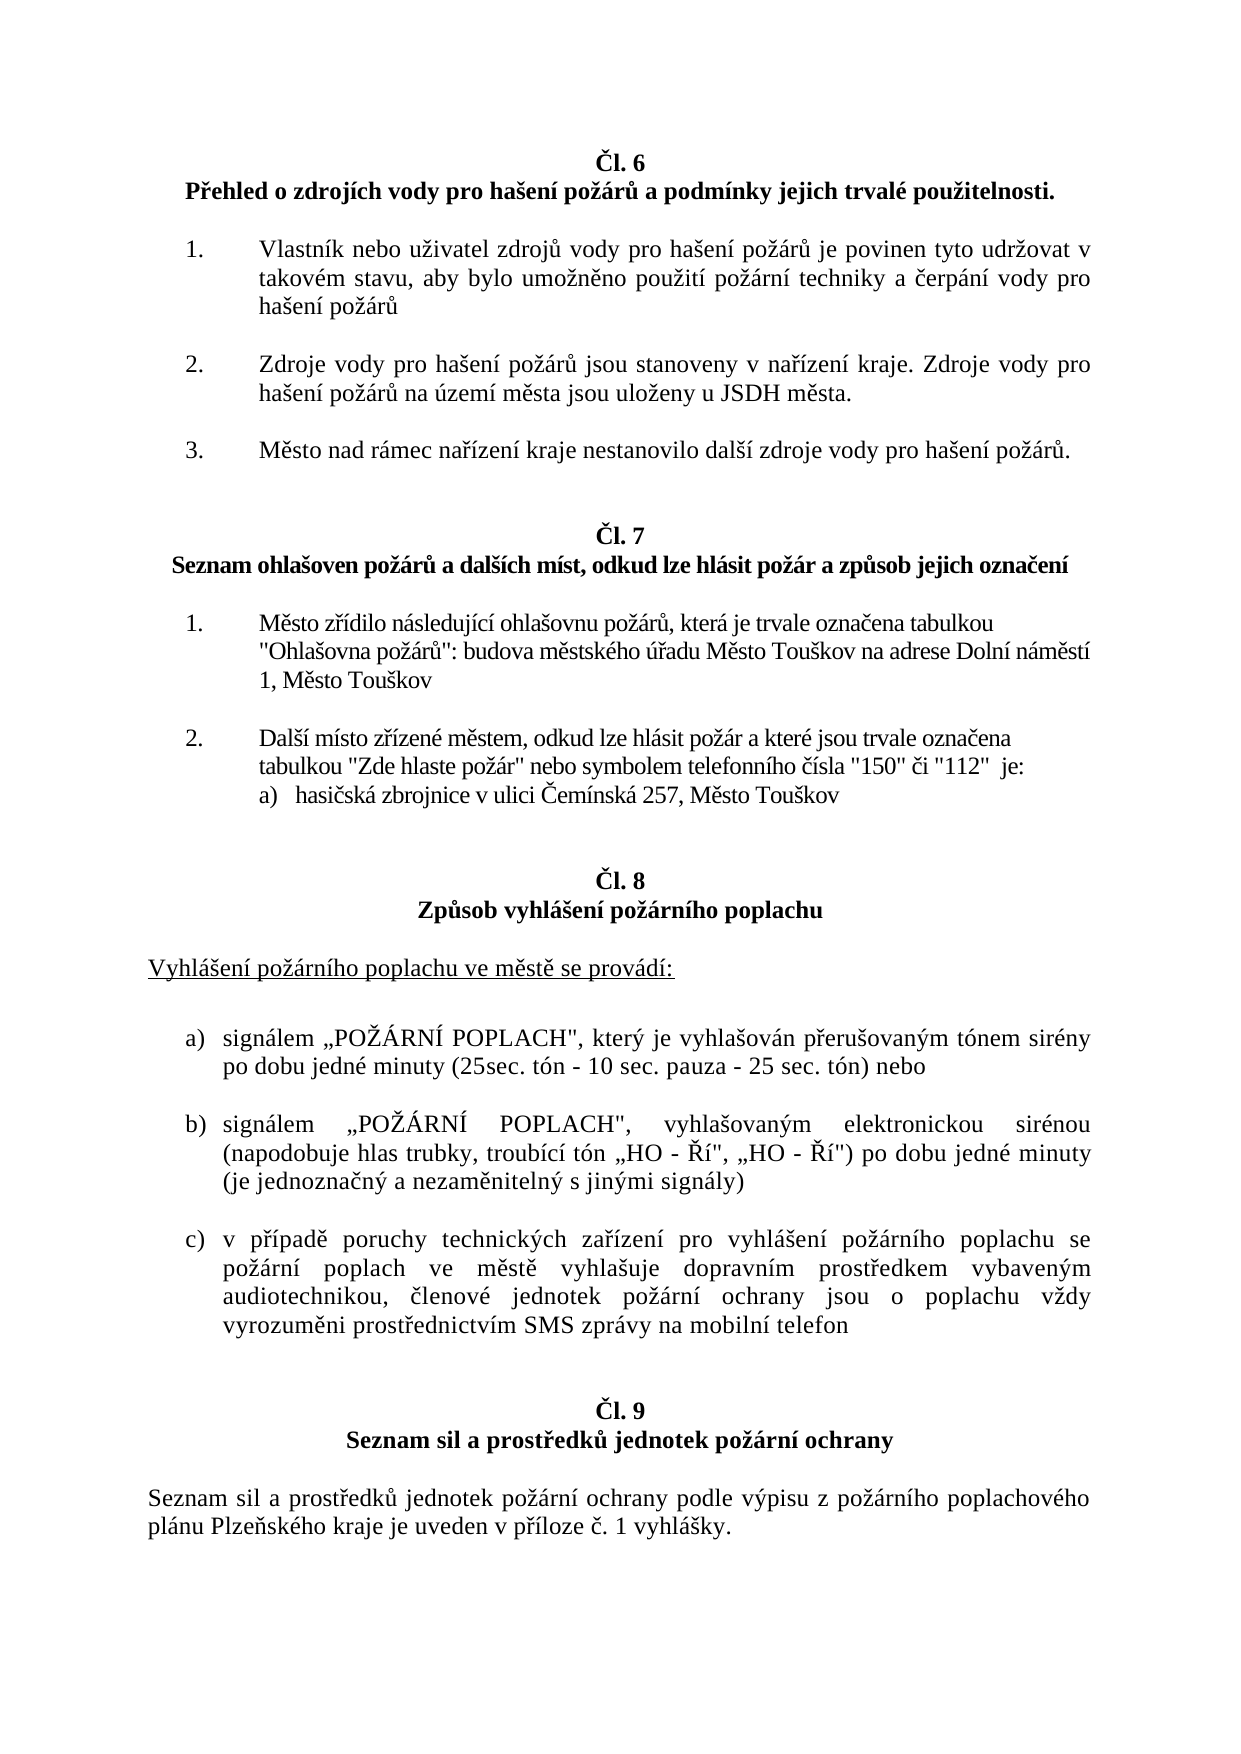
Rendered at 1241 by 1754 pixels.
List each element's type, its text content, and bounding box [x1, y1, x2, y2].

list signálem „POŽÁRNÍ POPLACH", který je vyhlašován přerušovaným tónem sirény po dobu jedné minuty (25sec. tón - 10 sec. pauza - 25 sec. tón) nebo [185, 1023, 1092, 1080]
text Čl. 8 [148, 866, 1092, 895]
text Vyhlášení požárního poplachu ve městě se provádí: [148, 953, 1092, 981]
subtitle Čl. 7 [148, 521, 1092, 550]
text a) hasičská zbrojnice v ulici Čemínská 257, Město Touškov [259, 780, 1092, 809]
list signálem „POŽÁRNÍ POPLACH", vyhlašovaným elektronickou sirénou (napodobuje hlas trubky, troubící tón „HO - Ří", „HO - Ří") po dobu jedné minuty (je jednoznačný a nezaměnitelný s jinými signály) [185, 1109, 1092, 1195]
list v případě poruchy technických zařízení pro vyhlášení požárního poplachu se požární poplach ve městě vyhlašuje dopravním prostředkem vybaveným audiotechnikou, členové jednotek požární ochrany jsou o poplachu vždy vyrozuměni prostřednictvím SMS zprávy na mobilní telefon [185, 1224, 1092, 1339]
list Město nad rámec nařízení kraje nestanovilo další zdroje vody pro hašení požárů. [185, 435, 1092, 464]
list Město zřídilo následující ohlašovnu požárů, která je trvale označena tabulkou "Ohlašovna požárů": budova městského úřadu Město Touškov na adrese Dolní náměstí 1, Město Touškov [185, 608, 1092, 694]
list Další místo zřízené městem, odkud lze hlásit požár a které jsou trvale označena tabulkou "Zde hlaste požár" nebo symbolem telefonního čísla "150" či "112" je: [185, 723, 1092, 780]
list Vlastník nebo uživatel zdrojů vody pro hašení požárů je povinen tyto udržovat v takovém stavu, aby bylo umožněno použití požární techniky a čerpání vody pro hašení požárů [185, 234, 1092, 320]
text Seznam ohlašoven požárů a dalších míst, odkud lze hlásit požár a způsob jejich označení [148, 550, 1092, 579]
text Seznam sil a prostředků jednotek požární ochrany [148, 1425, 1092, 1454]
list Zdroje vody pro hašení požárů jsou stanoveny v nařízení kraje. Zdroje vody pro hašení požárů na území města jsou uloženy u JSDH města. [185, 349, 1092, 406]
text Čl. 9 [148, 1396, 1092, 1425]
text Seznam sil a prostředků jednotek požární ochrany podle výpisu z požárního poplachového plánu Plzeňského kraje je uveden v příloze č. 1 vyhlášky. [148, 1483, 1092, 1540]
subtitle Čl. 6 [148, 148, 1092, 176]
subtitle Přehled o zdrojích vody pro hašení požárů a podmínky jejich trvalé použitelnosti. [148, 176, 1092, 205]
text Způsob vyhlášení požárního poplachu [148, 895, 1092, 924]
